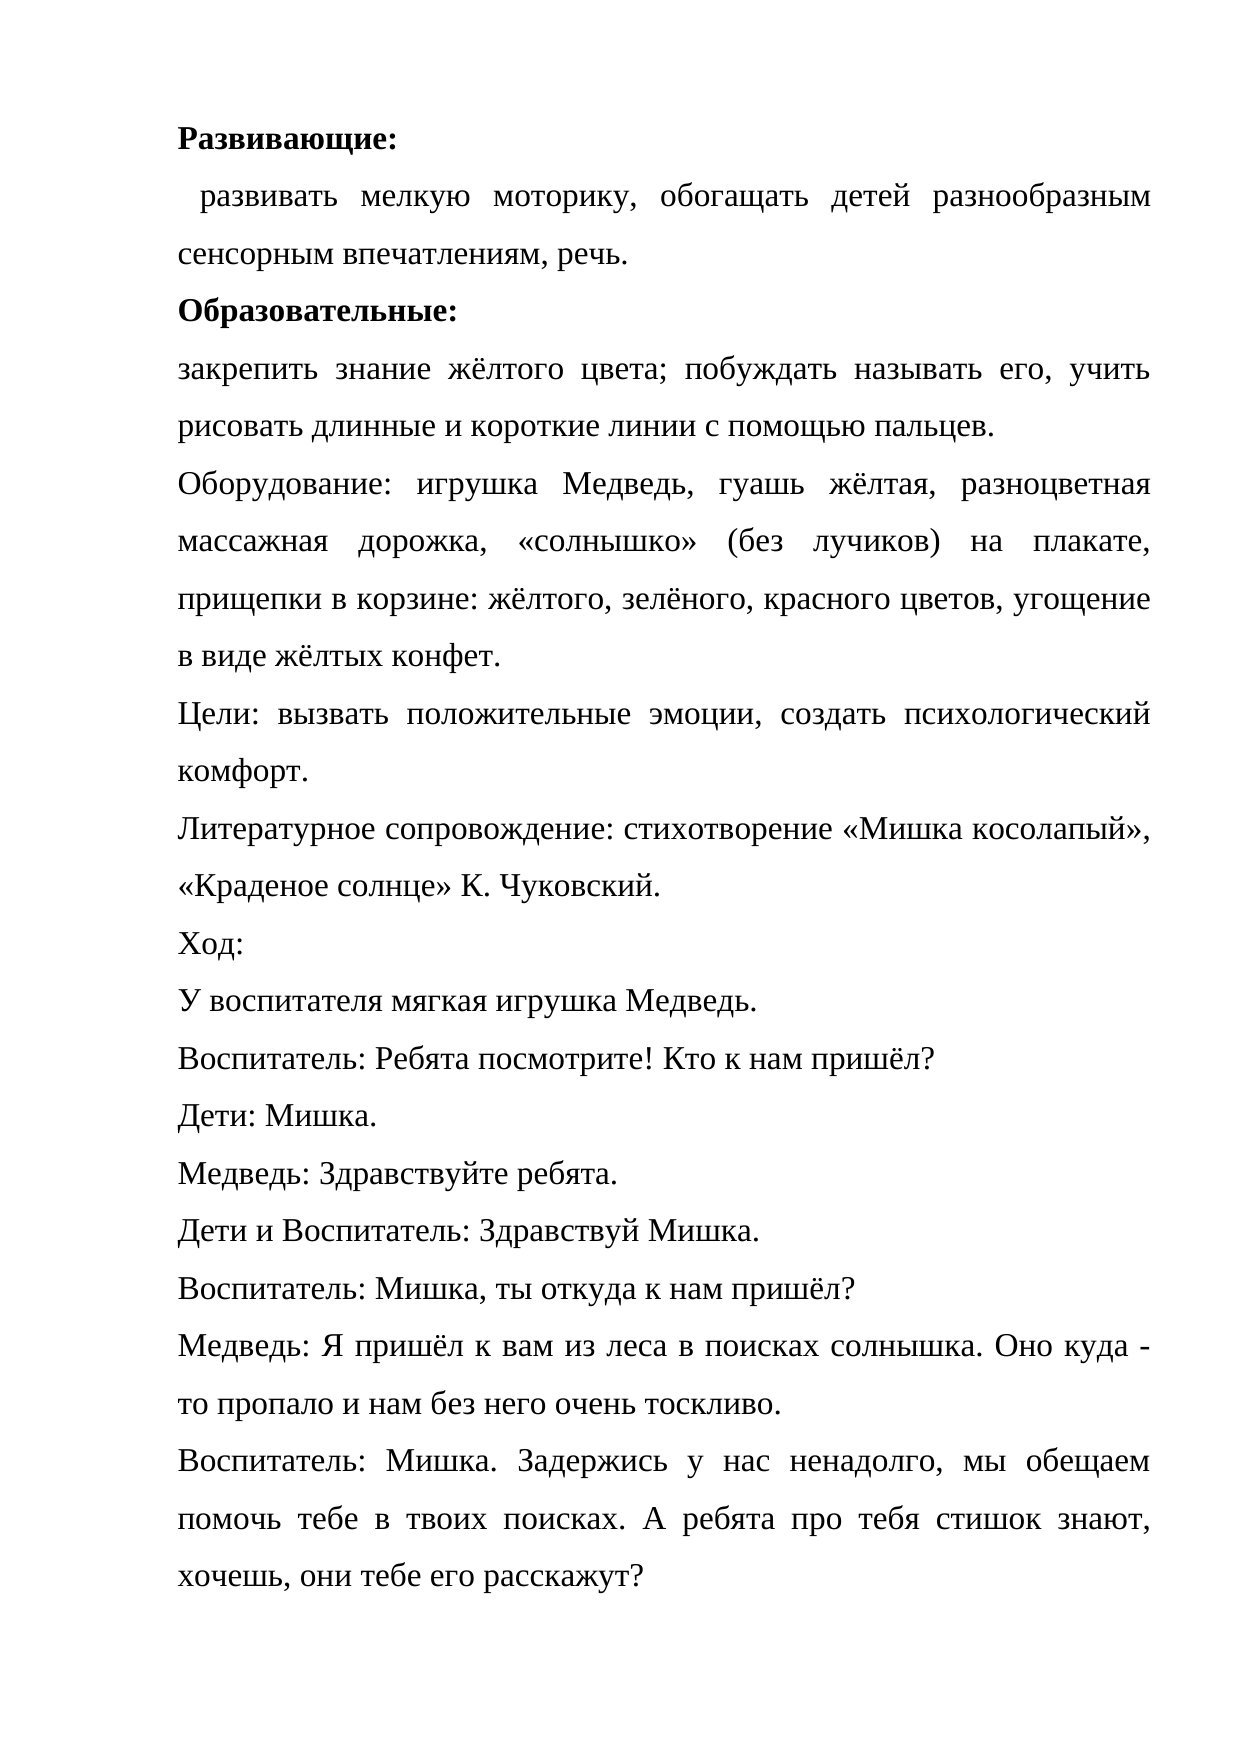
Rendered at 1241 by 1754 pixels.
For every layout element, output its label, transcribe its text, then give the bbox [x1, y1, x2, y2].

text Ход: [177, 923, 1152, 961]
text Цели: вызвать положительные эмоции, создать психологический комфорт. [177, 693, 1152, 789]
text Воспитатель: Ребята посмотрите! Кто к нам пришёл? [177, 1038, 1152, 1076]
text закрепить знание жёлтого цвета; побуждать называть его, учить рисовать длинные и короткие линии с помощью пальцев. [177, 348, 1152, 444]
text Образовательные: [177, 291, 1152, 329]
text Медведь: Здравствуйте ребята. [177, 1153, 1152, 1191]
text Воспитатель: Мишка. Задержись у нас ненадолго, мы обещаем помочь тебе в твоих поисках. А ребята про тебя стишок знают, хочешь, они тебе его расскажут? [177, 1441, 1152, 1594]
text Литературное сопровождение: стихотворение «Мишка косолапый», «Краденое солнце» К. Чуковский. [177, 808, 1152, 904]
text развивать мелкую моторику, обогащать детей разнообразным сенсорным впечатлениям, речь. [177, 176, 1152, 271]
text Оборудование: игрушка Медведь, гуашь жёлтая, разноцветная массажная дорожка, «солнышко» (без лучиков) на плакате, прищепки в корзине: жёлтого, зелёного, красного цветов, угощение в виде жёлтых конфет. [177, 463, 1152, 674]
text Развивающие: [177, 118, 1152, 156]
text У воспитателя мягкая игрушка Медведь. [177, 981, 1152, 1019]
text Медведь: Я пришёл к вам из леса в поисках солнышка. Оно куда - то пропало и нам без него очень тоскливо. [177, 1326, 1152, 1421]
text Дети и Воспитатель: Здравствуй Мишка. [177, 1211, 1152, 1249]
text Дети: Мишка. [177, 1096, 1152, 1134]
text Воспитатель: Мишка, ты откуда к нам пришёл? [177, 1268, 1152, 1306]
